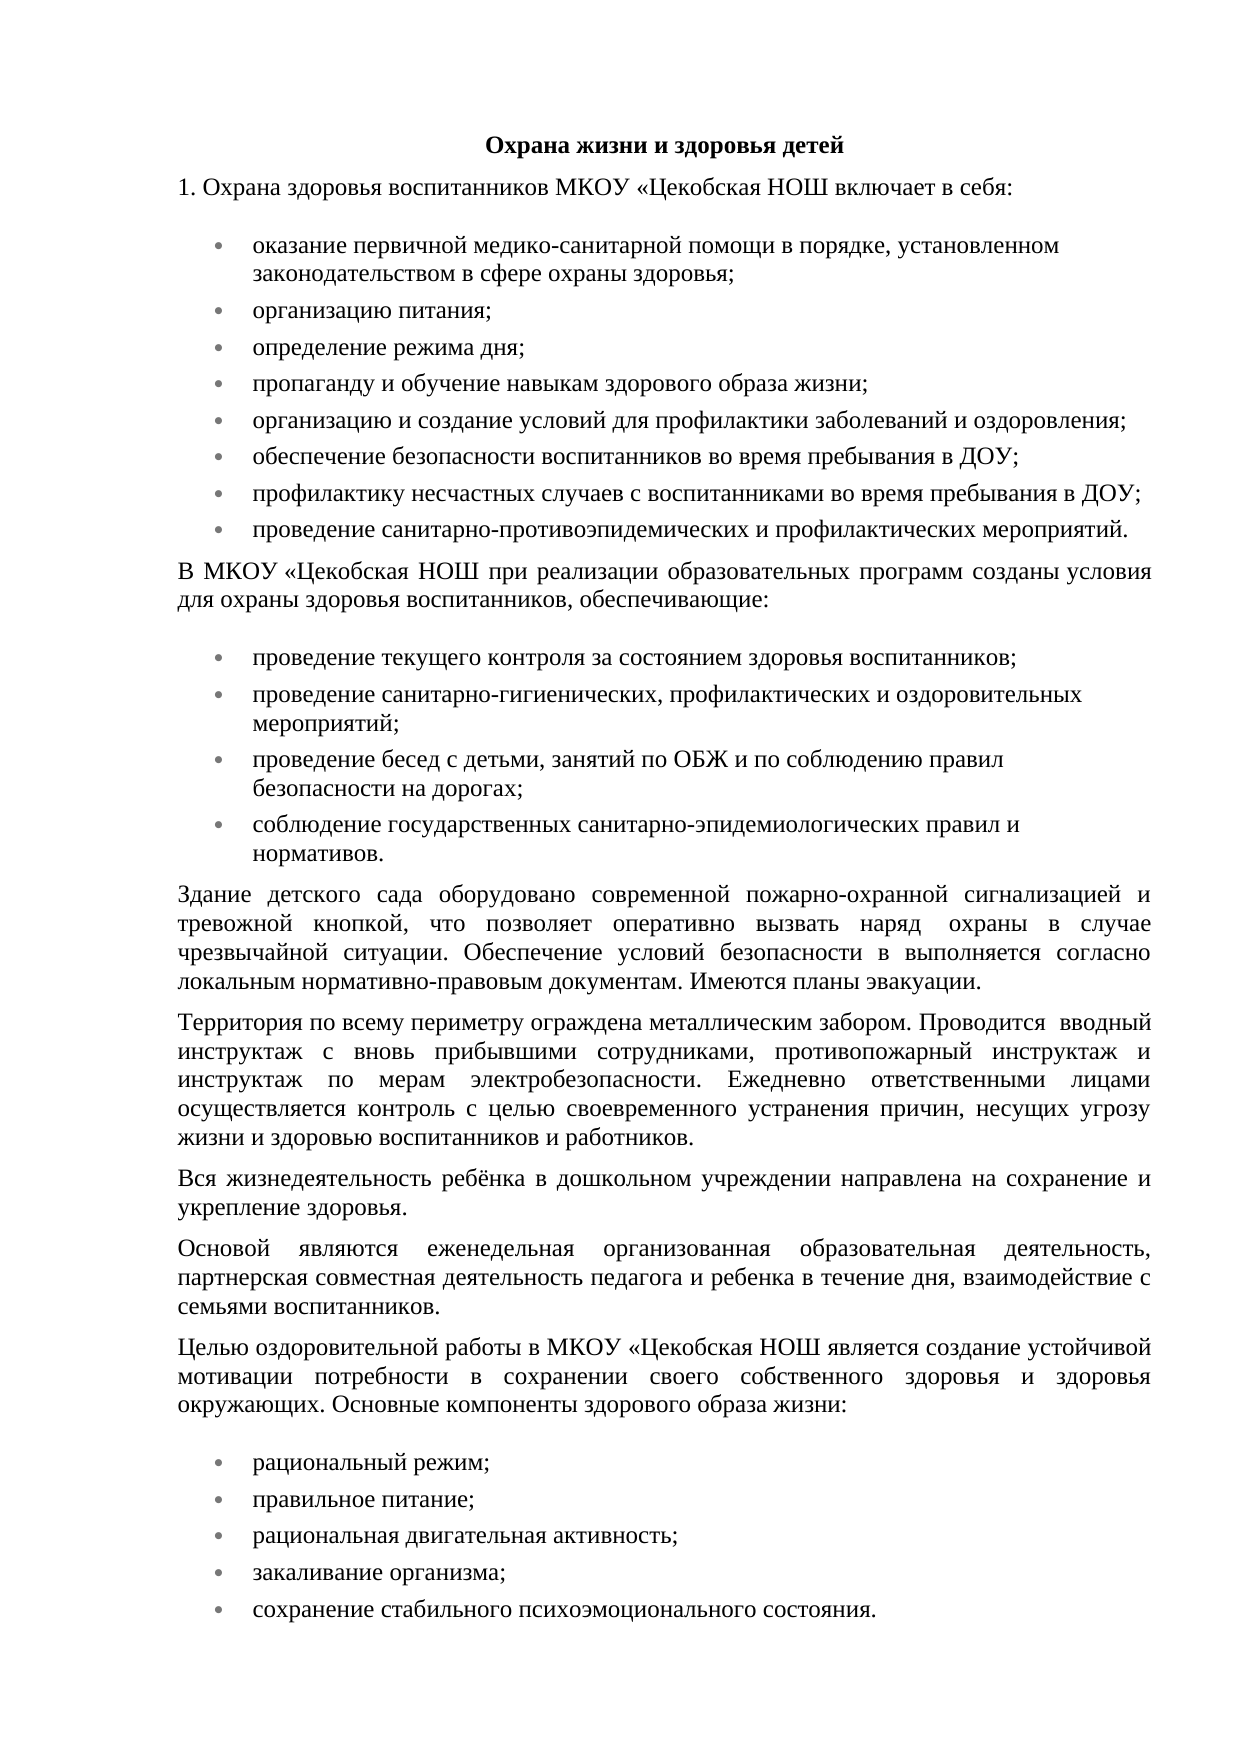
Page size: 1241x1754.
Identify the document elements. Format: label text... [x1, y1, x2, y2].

list обеспечение безопасности воспитанников во время пребывания в ДОУ; [215, 441, 1152, 470]
list проведение санитарно-противоэпидемических и профилактических мероприятий. [215, 514, 1152, 543]
text Охрана жизни и здоровья детей [177, 131, 1152, 159]
list пропаганду и обучение навыкам здорового образа жизни; [215, 368, 1152, 397]
list оказание первичной медико-санитарной помощи в порядке, установленном законодательством в сфере охраны здоровья; [215, 230, 1152, 287]
text 1. Охрана здоровья воспитанников МКОУ «Цекобская НОШ включает в себя: [177, 172, 1152, 201]
list организацию и создание условий для профилактики заболеваний и оздоровления; [215, 405, 1152, 433]
list профилактику несчастных случаев с воспитанниками во время пребывания в ДОУ; [215, 478, 1152, 507]
text Здание детского сада оборудовано современной пожарно-охранной сигнализацией и тревожной кнопкой, что позволяет оперативно вызвать наряд охраны в случае чрезвычайной ситуации. Обеспечение условий безопасности в выполняется согласно локальным нормативно-правовым документам. Имеются планы эвакуации. [177, 879, 1152, 994]
text Территория по всему периметру ограждена металлическим забором. Проводится вводный инструктаж с вновь прибывшими сотрудниками, противопожарный инструктаж и инструктаж по мерам электробезопасности. Ежедневно ответственными лицами осуществляется контроль с целью своевременного устранения причин, несущих угрозу жизни и здоровью воспитанников и работников. [177, 1007, 1152, 1151]
list проведение бесед с детьми, занятий по ОБЖ и по соблюдению правил безопасности на дорогах; [215, 744, 1152, 802]
text Целью оздоровительной работы в МКОУ «Цекобская НОШ является создание устойчивой мотивации потребности в сохранении своего собственного здоровья и здоровья окружающих. Основные компоненты здорового образа жизни: [177, 1332, 1152, 1418]
text Основой являются еженедельная организованная образовательная деятельность, партнерская совместная деятельность педагога и ребенка в течение дня, взаимодействие с семьями воспитанников. [177, 1233, 1152, 1319]
list определение режима дня; [215, 332, 1152, 360]
text Вся жизнедеятельность ребёнка в дошкольном учреждении направлена на сохранение и укрепление здоровья. [177, 1163, 1152, 1221]
list рациональная двигательная активность; [215, 1521, 1152, 1549]
list правильное питание; [215, 1484, 1152, 1513]
list сохранение стабильного психоэмоционального состояния. [215, 1594, 1152, 1622]
list проведение текущего контроля за состоянием здоровья воспитанников; [215, 642, 1152, 671]
text В МКОУ «Цекобская НОШ при реализации образовательных программ созданы условия для охраны здоровья воспитанников, обеспечивающие: [177, 556, 1152, 613]
list закаливание организма; [215, 1557, 1152, 1586]
list проведение санитарно-гигиенических, профилактических и оздоровительных мероприятий; [215, 679, 1152, 736]
list соблюдение государственных санитарно-эпидемиологических правил и нормативов. [215, 809, 1152, 867]
list организацию питания; [215, 295, 1152, 324]
list рациональный режим; [215, 1447, 1152, 1476]
